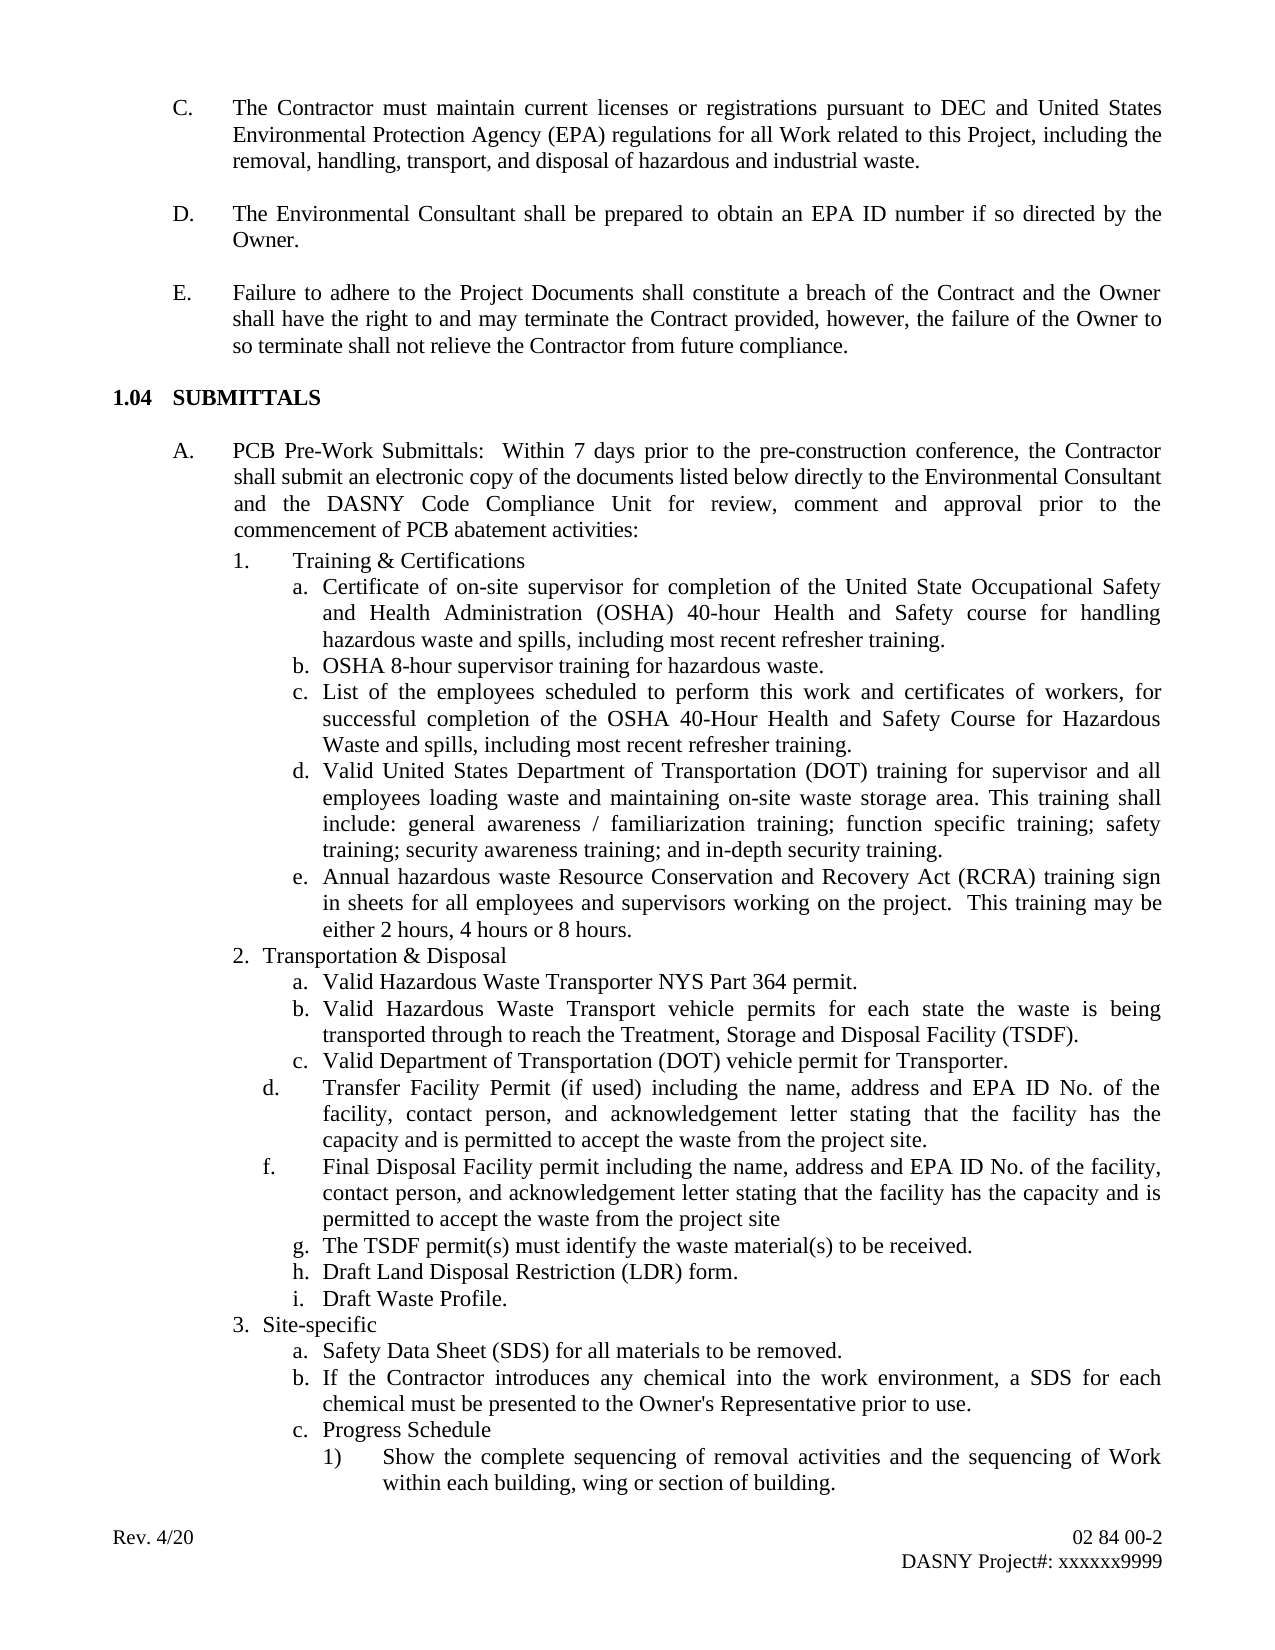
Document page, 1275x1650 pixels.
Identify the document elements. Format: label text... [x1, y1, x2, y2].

text If the Contractor introduces any chemical into the work environment, a SDS for each chemical must be presented to the Owner's Representative prior to use. [292, 1364, 1162, 1416]
text C. The Contractor must maintain current licenses or registrations pursuant to DEC and United States Environmental Protection Agency (EPA) regulations for all Work related to this Project, including the removal, handling, transport, and disposal of hazardous and industrial waste. [172, 94, 1162, 173]
text Draft Land Disposal Restriction (LDR) form. [292, 1258, 1162, 1284]
text Site-specific [232, 1311, 1162, 1337]
text Transfer Facility Permit (if used) including the name, address and EPA ID No. of the facility, contact person, and acknowledgement letter stating that the facility has the capacity and is permitted to accept the waste from the project site. [262, 1074, 1162, 1153]
text Draft Waste Profile. [292, 1284, 1162, 1311]
text E. Failure to adhere to the Project Documents shall constitute a breach of the Contract and the Owner shall have the right to and may terminate the Contract provided, however, the failure of the Owner to so terminate shall not relieve the Contractor from future compliance. [172, 279, 1162, 358]
text Valid Hazardous Waste Transport vehicle permits for each state the waste is being transported through to reach the Treatment, Storage and Disposal Facility (TSDF). [292, 995, 1162, 1047]
text Valid Hazardous Waste Transporter NYS Part 364 permit. [292, 968, 1162, 995]
text Progress Schedule [292, 1416, 1162, 1443]
text The TSDF permit(s) must identify the waste material(s) to be received. [292, 1232, 1162, 1258]
text Valid Department of Transportation (DOT) vehicle permit for Transporter. [292, 1047, 1162, 1074]
text Certificate of on-site supervisor for completion of the United State Occupational Safety and Health Administration (OSHA) 40-hour Health and Safety course for handling hazardous waste and spills, including most recent refresher training. [292, 573, 1162, 652]
text Valid United States Department of Transportation (DOT) training for supervisor and all employees loading waste and maintaining on-site waste storage area. This training shall include: general awareness / familiarization training; function specific training; safety training; security awareness training; and in-depth security training. [292, 757, 1162, 863]
text 1.04 SUBMITTALS [112, 384, 1162, 411]
text Transportation & Disposal [232, 942, 1162, 968]
text OSHA 8-hour supervisor training for hazardous waste. [292, 652, 1162, 678]
list Final Disposal Facility permit including the name, address and EPA ID No. of the facility, contact person, and acknowledgement letter stating that the facility has the capacity and is permitted to accept the waste from the project site [262, 1153, 1162, 1232]
list PCB Pre-Work Submittals: Within 7 days prior to the pre-construction conference, the Contractor shall submit an electronic copy of the documents listed below directly to the Environmental Consultant and the DASNY Code Compliance Unit for review, comment and approval prior to the commencement of PCB abatement activities: [172, 437, 1162, 542]
text Annual hazardous waste Resource Conservation and Recovery Act (RCRA) training sign in sheets for all employees and supervisors working on the project. This training may be either 2 hours, 4 hours or 8 hours. [292, 863, 1162, 942]
text Safety Data Sheet (SDS) for all materials to be removed. [292, 1337, 1162, 1364]
text List of the employees scheduled to perform this work and certificates of workers, for successful completion of the OSHA 40-Hour Health and Safety Course for Hazardous Waste and spills, including most recent refresher training. [292, 678, 1162, 757]
subtitle Training & Certifications [232, 547, 1162, 573]
text D. The Environmental Consultant shall be prepared to obtain an EPA ID number if so directed by the Owner. [172, 200, 1162, 253]
text Show the complete sequencing of removal activities and the sequencing of Work within each building, wing or section of building. [322, 1443, 1162, 1495]
